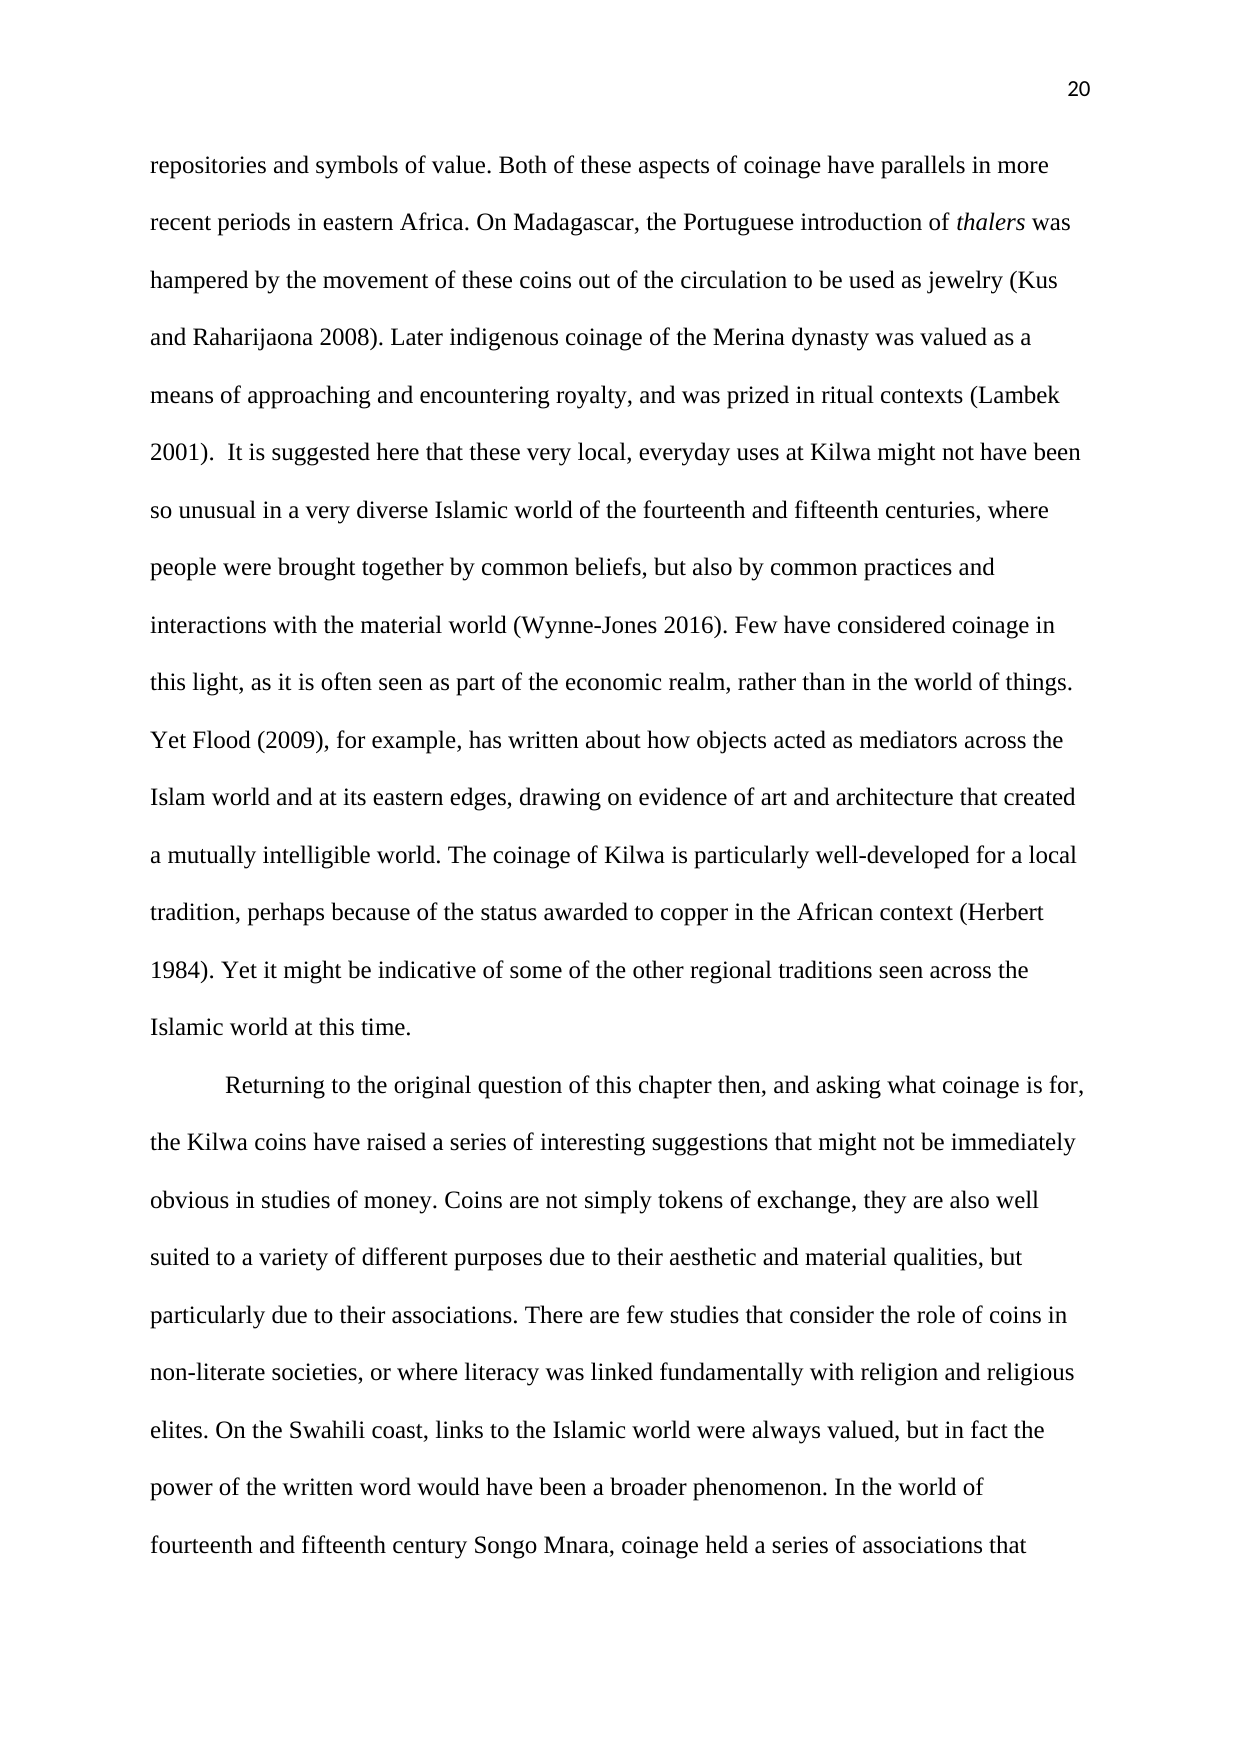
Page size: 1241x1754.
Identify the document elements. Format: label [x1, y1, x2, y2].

text [150, 150, 1090, 1041]
text [150, 1070, 1090, 1559]
